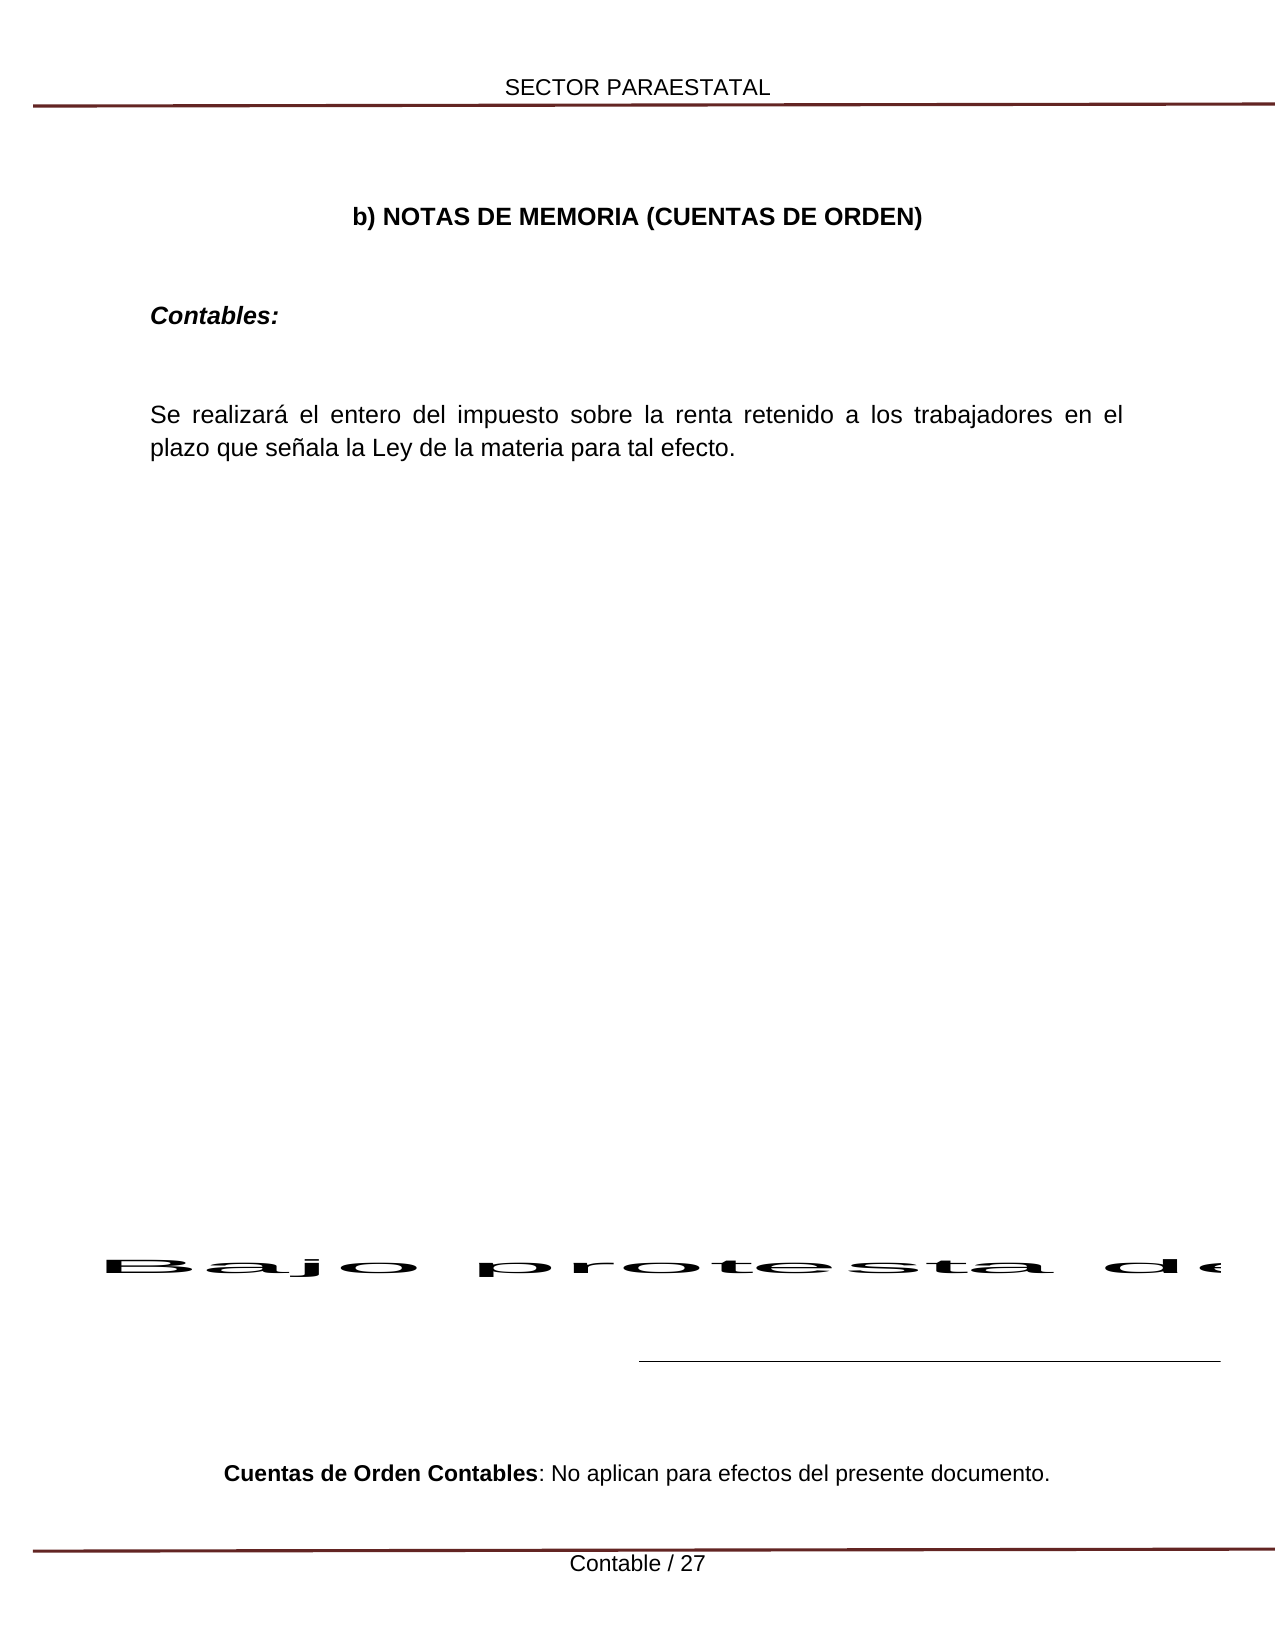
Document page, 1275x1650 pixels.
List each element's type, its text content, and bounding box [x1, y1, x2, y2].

text Contables: [150, 301, 1125, 329]
text b) NOTAS DE MEMORIA (CUENTAS DE ORDEN) [150, 202, 1125, 230]
text Cuentas de Orden Contables: No aplican para efectos del presente documento. [150, 1459, 1125, 1486]
text Se realizará el entero del impuesto sobre la renta retenido a los trabajadores en el plazo que señala la Ley de la materia para tal efecto. [150, 400, 1125, 461]
